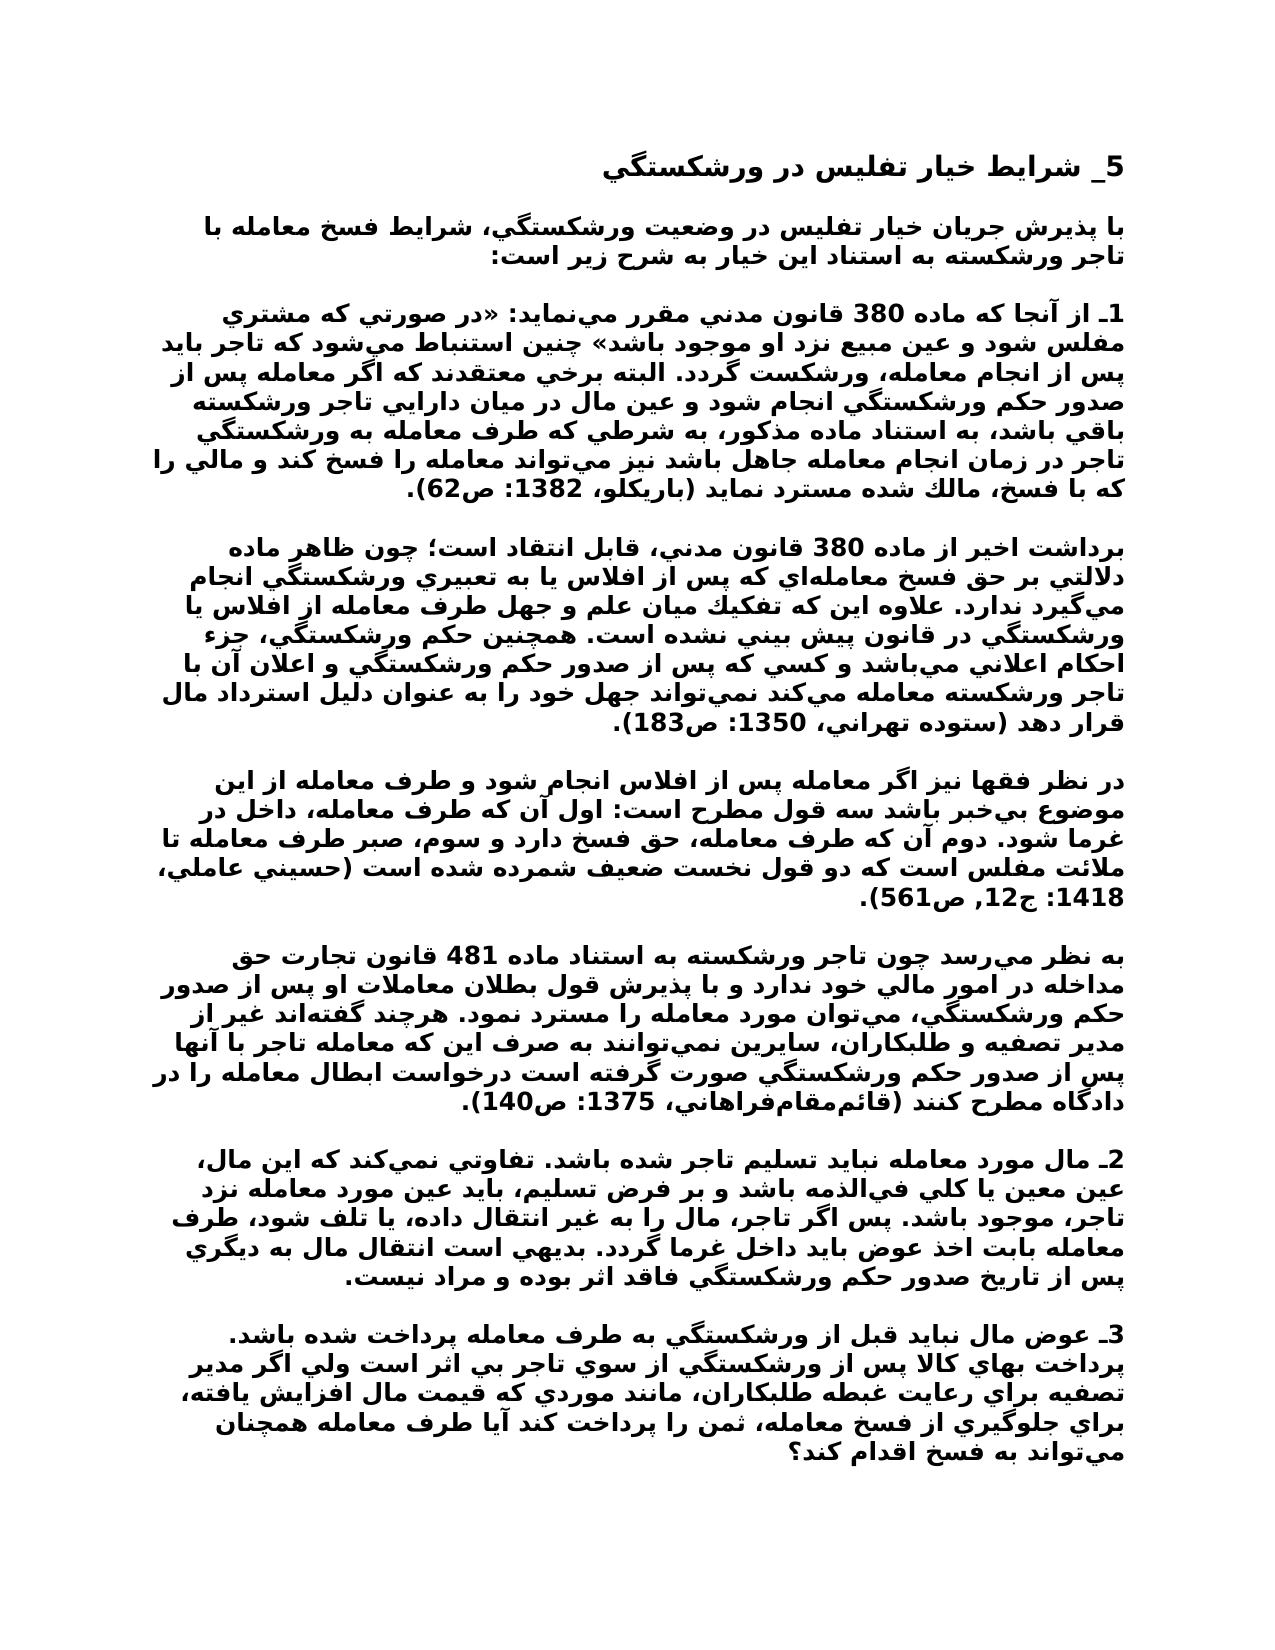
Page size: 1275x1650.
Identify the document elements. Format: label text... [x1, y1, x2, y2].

text به نظر مي‌رسد چون تاجر ورشكسته به استناد ماده 481 قانون تجارت حق مداخله در امور مالي خود ندارد و با پذيرش قول بطلان معاملات او پس از صدور حكم ورشكستگي، مي‌توان مورد معامله را مسترد نمود. هرچند گفته‌اند غير از مدير تصفيه و طلبكاران، سايرين نمي‌توانند به صرف اين كه معامله تاجر با آنها پس از صدور حكم ورشكستگي صورت گرفته است درخواست ابطال معامله را در دادگاه مطرح كنند (قائم‌مقام‌فراهاني، 1375: ص140). [150, 941, 1125, 1116]
text 3ـ عوض مال نبايد قبل از ورشكستگي به طرف معامله پرداخت شده باشد. پرداخت بهاي كالا پس از ورشكستگي از سوي تاجر بي ‌اثر است ولي اگر مدير تصفيه براي رعايت غبطه طلبكاران، مانند موردي كه قيمت مال افزايش يافته، براي جلوگيري از فسخ معامله، ثمن را پرداخت كند آيا طرف معامله همچنان مي‌تواند به فسخ اقدام كند؟ [150, 1320, 1125, 1466]
text 1ـ از آنجا كه ماده 380 قانون مدني مقرر مي‌نمايد: «در صورتي كه مشتري مفلس شود و عين مبيع نزد او موجود باشد» چنين استنباط مي‌شود كه تاجر بايد پس از انجام معامله، ورشكست گردد. البته برخي معتقدند كه اگر معامله پس از صدور حكم ورشكستگي انجام شود و عين مال در ميان دارايي تاجر ورشكسته باقي باشد، به استناد ماده مذكور، به شرطي كه طرف معامله به ورشكستگي تاجر در زمان انجام معامله جاهل باشد نيز مي‌تواند معامله را فسخ كند و مالي را كه با فسخ، مالك شده مسترد نمايد (باريكلو، 1382: ص62). [150, 299, 1125, 503]
text در نظر فقها نيز اگر معامله پس از افلاس انجام شود و طرف معامله از اين موضوع بي‌خبر باشد سه قول مطرح است: اول آن كه طرف معامله، داخل در غرما شود. دوم آن كه طرف معامله، حق فسخ دارد و سوم، صبر طرف معامله تا ملائت مفلس است كه دو قول نخست ضعيف شمرده شده است (حسيني عاملي، 1418: ج12, ص561). [150, 766, 1125, 912]
text 5_ شرايط خيار تفليس در ورشكستگي [150, 150, 1125, 183]
text 2ـ مال مورد معامله نبايد تسليم تاجر شده باشد. تفاوتي نمي‌كند كه اين مال، عين معين يا كلي في‌الذمه باشد و بر فرض تسليم، بايد عين مورد معامله نزد تاجر، موجود باشد. پس اگر تاجر، مال را به غير انتقال داده، يا تلف شود، طرف معامله بابت اخذ عوض بايد داخل غرما گردد. بديهي است انتقال مال به ديگري پس از تاريخ صدور حكم ورشكستگي فاقد اثر بوده و مراد نيست. [150, 1145, 1125, 1291]
text با پذيرش جريان خيار تفليس در وضعيت ورشكستگي، شرايط فسخ معامله با تاجر ورشكسته به استناد اين خيار به شرح زير است: [150, 212, 1125, 270]
text برداشت اخير از ماده 380 قانون مدني، قابل انتقاد است؛ چون ظاهر ماده دلالتي بر حق فسخ معامله‌اي كه پس از افلاس يا به تعبيري ورشكستگي انجام مي‌گيرد ندارد. علاوه اين كه تفكيك ميان علم و جهل طرف معامله از افلاس يا ورشكستگي در قانون پيش بيني نشده است. همچنين حكم ورشكستگي، جزء احكام اعلاني مي‌باشد و كسي كه پس از صدور حكم ورشكستگي و اعلان آن با تاجر ورشكسته معامله مي‌كند نمي‌تواند جهل خود را به عنوان دليل استرداد مال قرار دهد (ستوده تهراني، 1350: ص183). [150, 533, 1125, 737]
